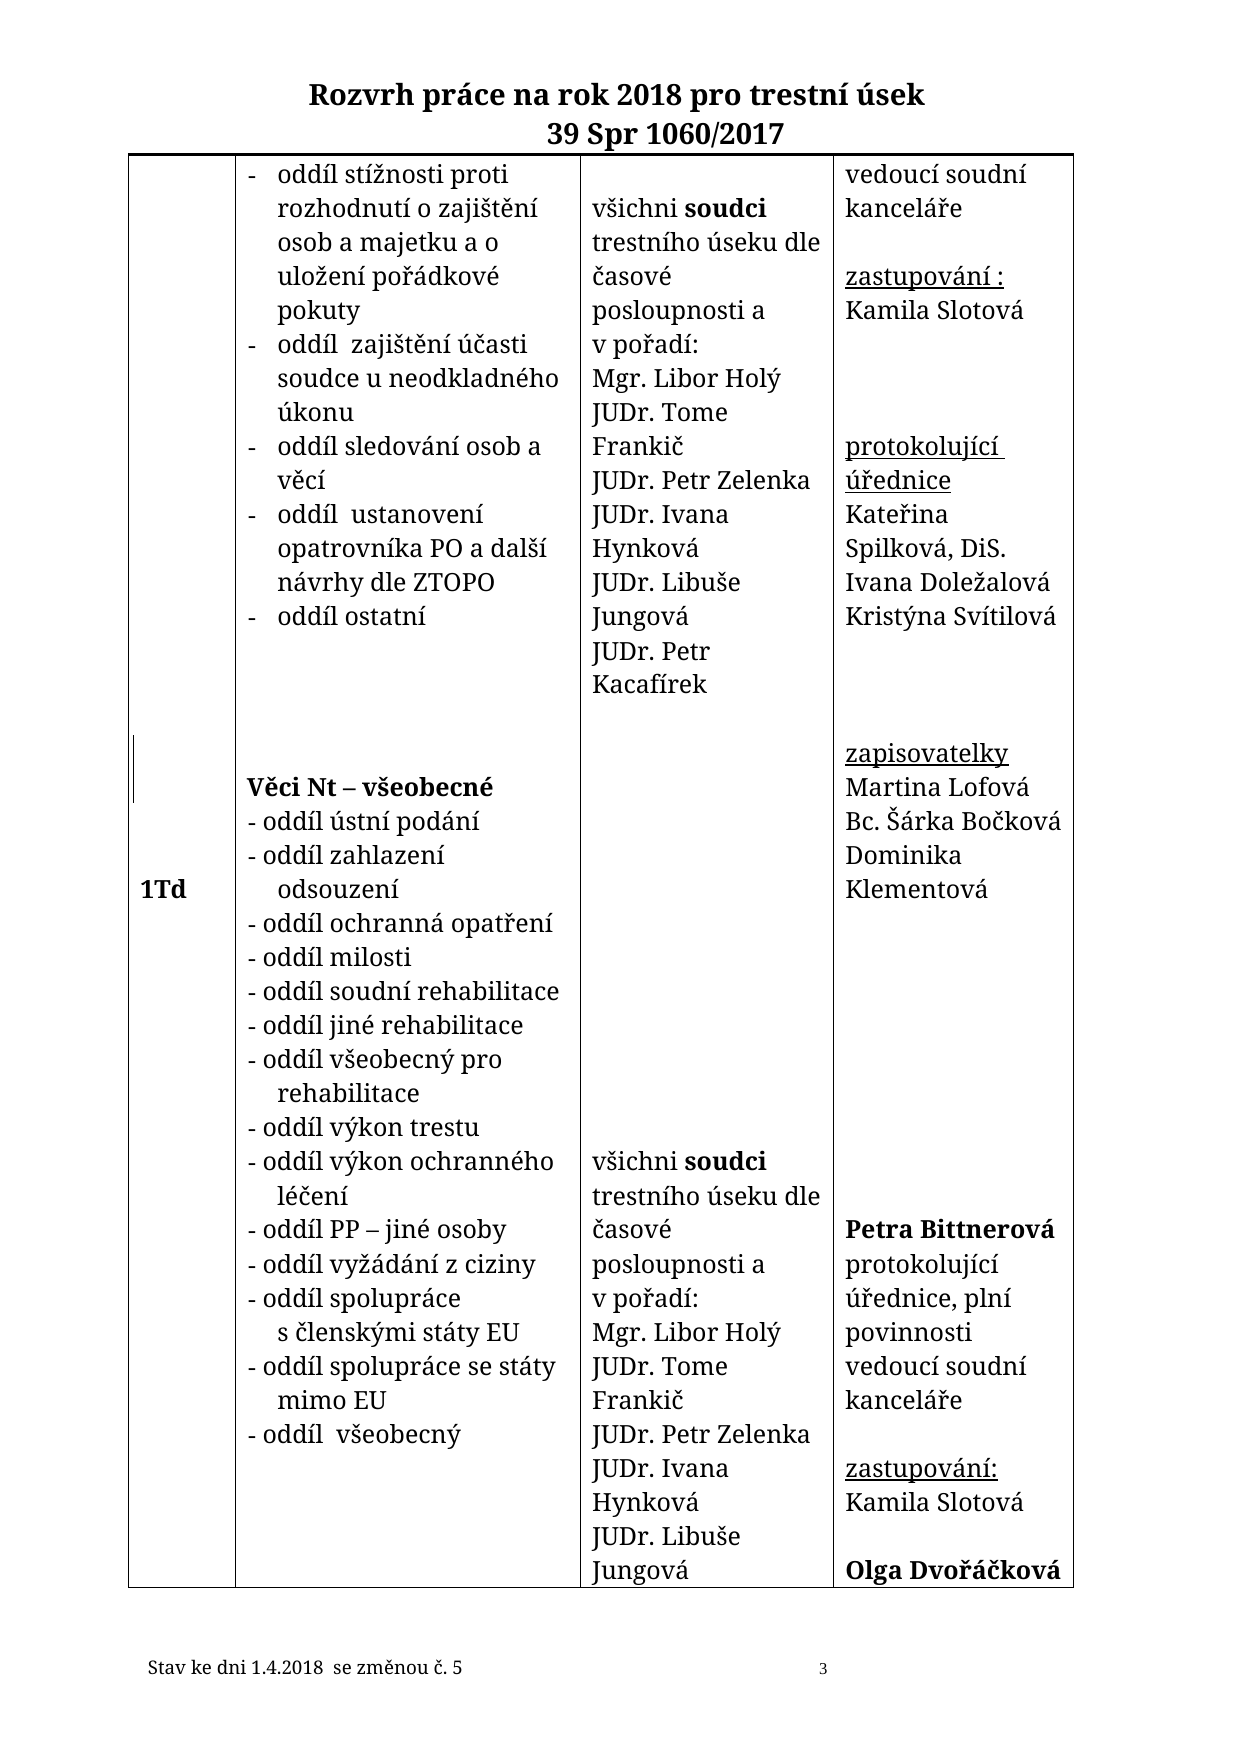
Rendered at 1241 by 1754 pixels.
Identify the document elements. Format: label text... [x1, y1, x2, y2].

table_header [236, 156, 580, 1587]
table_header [581, 156, 833, 1587]
table_header 1 T 1 Nt 1Td [129, 156, 235, 1587]
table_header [834, 156, 1073, 1587]
